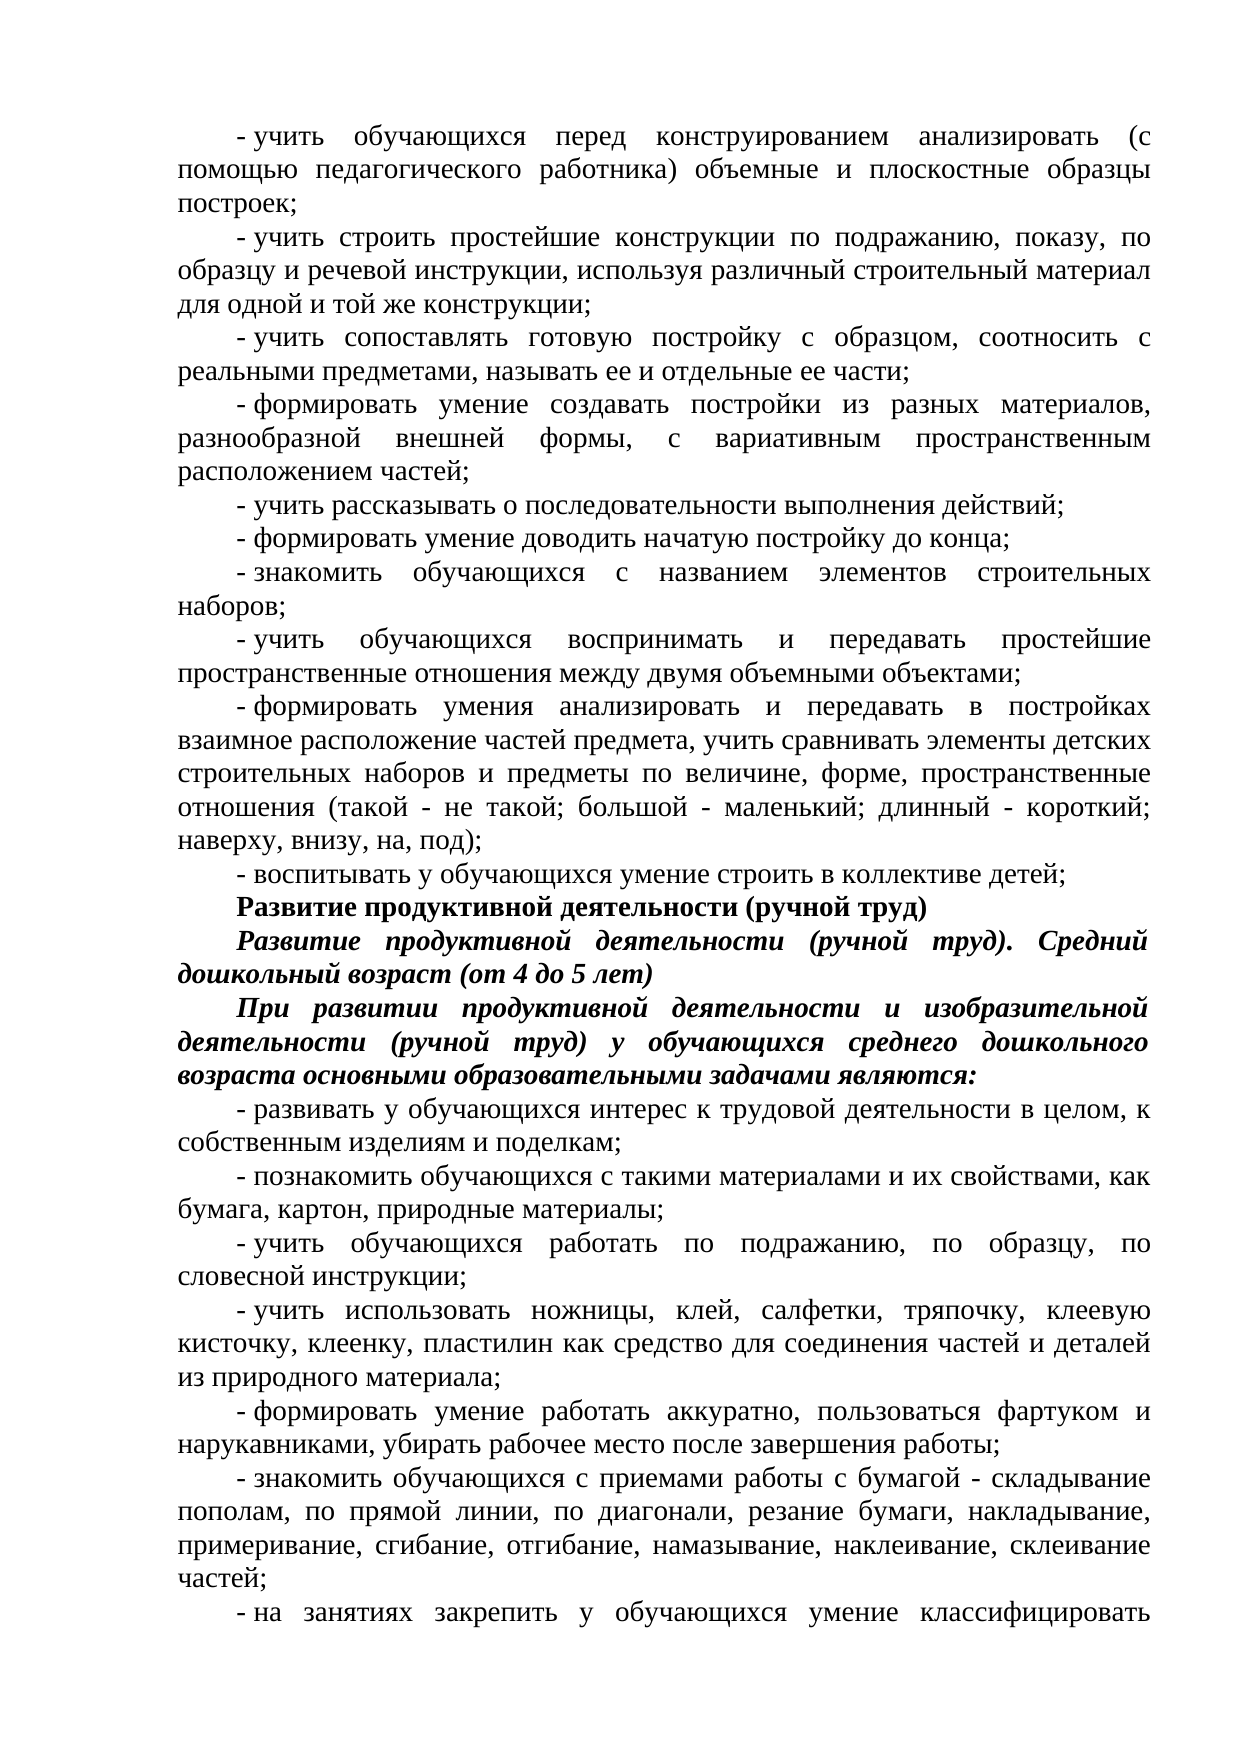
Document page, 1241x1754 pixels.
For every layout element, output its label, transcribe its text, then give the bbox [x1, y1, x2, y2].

text - формировать умение работать аккуратно, пользоваться фартуком и нарукавниками, убирать рабочее место после завершения работы; [177, 1393, 1152, 1460]
text - учить обучающихся перед конструированием анализировать (с помощью педагогического работника) объемные и плоскостные образцы построек; [177, 118, 1152, 219]
text - воспитывать у обучающихся умение строить в коллективе детей; [177, 856, 1152, 889]
text - учить сопоставлять готовую постройку с образцом, соотносить с реальными предметами, называть ее и отдельные ее части; [177, 319, 1152, 386]
text - знакомить обучающихся с названием элементов строительных наборов; [177, 554, 1152, 621]
text - формировать умение доводить начатую постройку до конца; [177, 521, 1152, 554]
text - знакомить обучающихся с приемами работы с бумагой - складывание пополам, по прямой линии, по диагонали, резание бумаги, накладывание, примеривание, сгибание, отгибание, намазывание, наклеивание, склеивание частей; [177, 1460, 1152, 1594]
text - учить обучающихся воспринимать и передавать простейшие пространственные отношения между двумя объемными объектами; [177, 621, 1152, 688]
text Развитие продуктивной деятельности (ручной труд). Средний дошкольный возраст (от 4 до 5 лет) [177, 923, 1152, 990]
text - учить рассказывать о последовательности выполнения действий; [177, 487, 1152, 521]
text - учить строить простейшие конструкции по подражанию, показу, по образцу и речевой инструкции, используя различный строительный материал для одной и той же конструкции; [177, 219, 1152, 319]
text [177, 1594, 1152, 1627]
text - формировать умение создавать постройки из разных материалов, разнообразной внешней формы, с вариативным пространственным расположением частей; [177, 386, 1152, 487]
text - развивать у обучающихся интерес к трудовой деятельности в целом, к собственным изделиям и поделкам; [177, 1091, 1152, 1158]
text - формировать умения анализировать и передавать в постройках взаимное расположение частей предмета, учить сравнивать элементы детских строительных наборов и предметы по величине, форме, пространственные отношения (такой - не такой; большой - маленький; длинный - короткий; наверху, внизу, на, под); [177, 688, 1152, 856]
text При развитии продуктивной деятельности и изобразительной деятельности (ручной труд) у обучающихся среднего дошкольного возраста основными образовательными задачами являются: [177, 990, 1152, 1091]
text - учить использовать ножницы, клей, салфетки, тряпочку, клеевую кисточку, клеенку, пластилин как средство для соединения частей и деталей из природного материала; [177, 1292, 1152, 1393]
text - познакомить обучающихся с такими материалами и их свойствами, как бумага, картон, природные материалы; [177, 1158, 1152, 1225]
text Развитие продуктивной деятельности (ручной труд) [177, 889, 1152, 923]
text - учить обучающихся работать по подражанию, по образцу, по словесной инструкции; [177, 1225, 1152, 1292]
